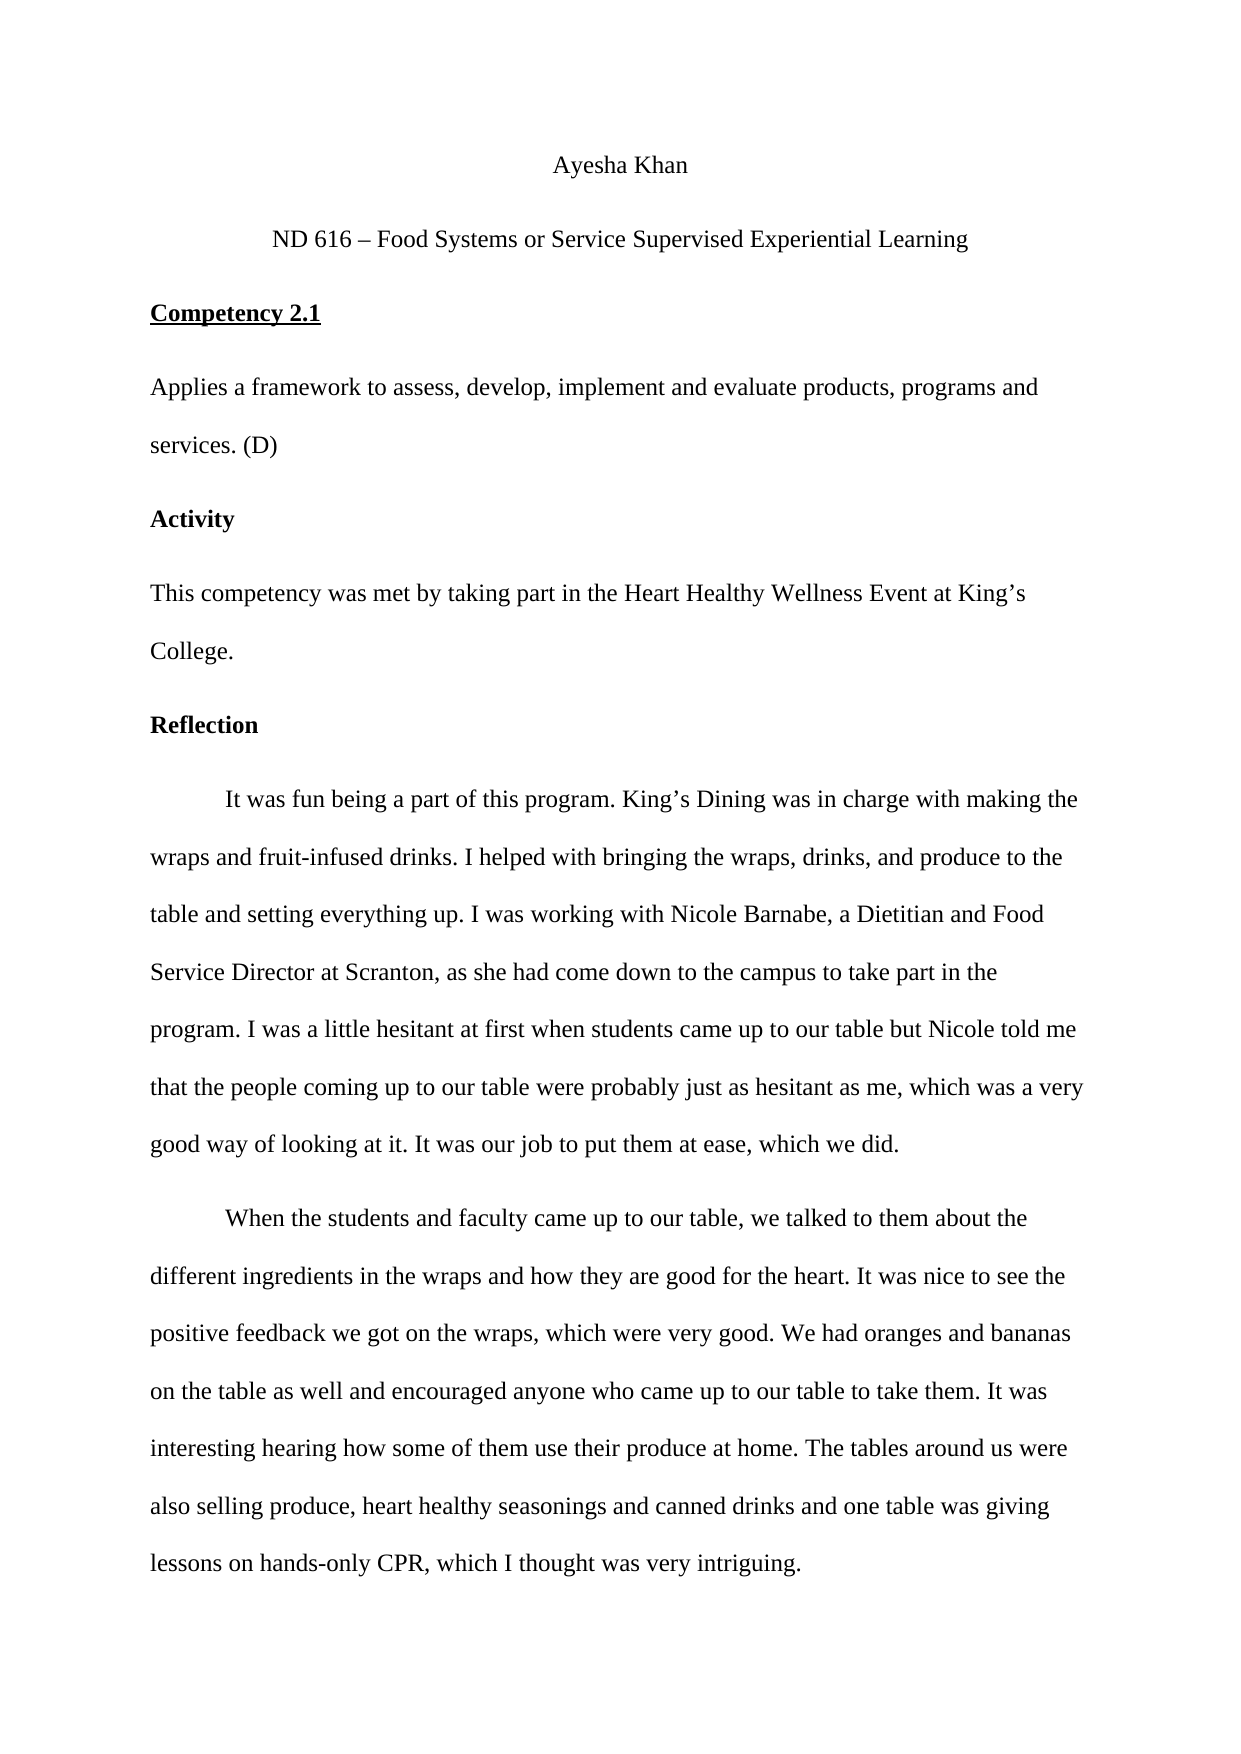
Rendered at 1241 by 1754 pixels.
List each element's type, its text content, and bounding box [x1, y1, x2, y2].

text This competency was met by taking part in the Heart Healthy Wellness Event at King’s College. [150, 578, 1090, 664]
text When the students and faculty came up to our table, we talked to them about the different ingredients in the wraps and how they are good for the heart. It was nice to see the positive feedback we got on the wraps, which were very good. We had oranges and bananas on the table as well and encouraged anyone who came up to our table to take them. It was interesting hearing how some of them use their produce at home. The tables around us were also selling produce, heart healthy seasonings and canned drinks and one table was giving lessons on hands-only CPR, which I thought was very intriguing. [150, 1203, 1090, 1577]
text Competency 2.1 [150, 298, 1090, 327]
text Applies a framework to assess, develop, implement and evaluate products, programs and services. (D) [150, 372, 1090, 459]
text It was fun being a part of this program. King’s Dining was in charge with making the wraps and fruit-infused drinks. I helped with bringing the wraps, drinks, and produce to the table and setting everything up. I was working with Nicole Barnabe, a Dietitian and Food Service Director at Scranton, as she had come down to the campus to take part in the program. I was a little hesitant at first when students came up to our table but Nicole told me that the people coming up to our table were probably just as hesitant as me, which was a very good way of looking at it. It was our job to put them at ease, which we did. [150, 784, 1090, 1158]
text Reflection [150, 710, 1090, 739]
text Activity [150, 504, 1090, 533]
text Ayesha Khan [150, 150, 1090, 179]
text ND 616 – Food Systems or Service Supervised Experiential Learning [150, 224, 1090, 253]
